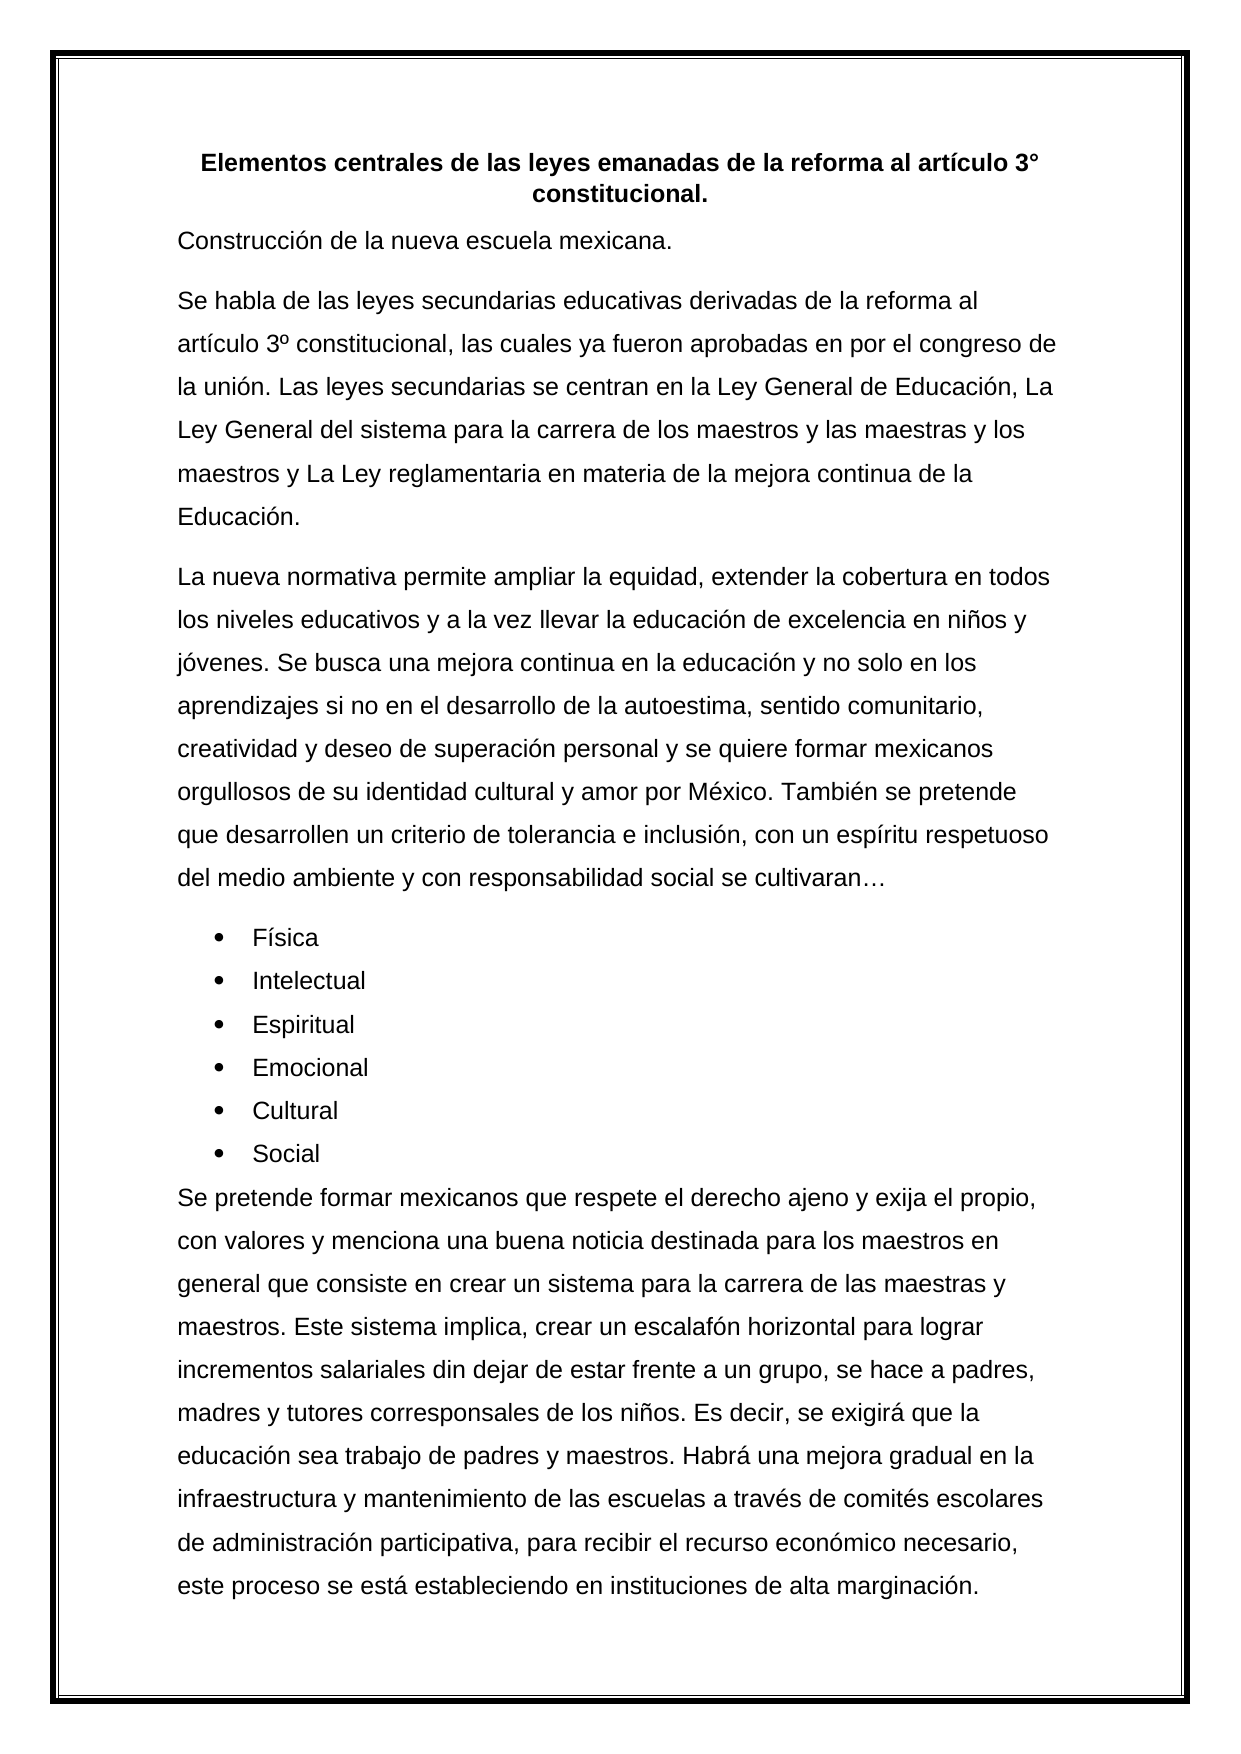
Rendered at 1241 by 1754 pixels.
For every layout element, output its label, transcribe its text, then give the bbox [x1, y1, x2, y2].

text Elementos centrales de las leyes emanadas de la reforma al artículo 3° constitucional. [177, 147, 1063, 207]
text Construcción de la nueva escuela mexicana. [177, 226, 1063, 255]
list Espiritual [214, 1009, 1063, 1038]
text Se pretende formar mexicanos que respete el derecho ajeno y exija el propio, con valores y menciona una buena noticia destinada para los maestros en general que consiste en crear un sistema para la carrera de las maestras y maestros. Este sistema implica, crear un escalafón horizontal para lograr incrementos salariales din dejar de estar frente a un grupo, se hace a padres, madres y tutores corresponsales de los niños. Es decir, se exigirá que la educación sea trabajo de padres y maestros. Habrá una mejora gradual en la infraestructura y mantenimiento de las escuelas a través de comités escolares de administración participativa, para recibir el recurso económico necesario, este proceso se está estableciendo en instituciones de alta marginación. [177, 1182, 1063, 1599]
text La nueva normativa permite ampliar la equidad, extender la cobertura en todos los niveles educativos y a la vez llevar la educación de excelencia en niños y jóvenes. Se busca una mejora continua en la educación y no solo en los aprendizajes si no en el desarrollo de la autoestima, sentido comunitario, creatividad y deseo de superación personal y se quiere formar mexicanos orgullosos de su identidad cultural y amor por México. También se pretende que desarrollen un criterio de tolerancia e inclusión, con un espíritu respetuoso del medio ambiente y con responsabilidad social se cultivaran… [177, 561, 1063, 892]
list Física [214, 923, 1063, 952]
list Intelectual [214, 966, 1063, 995]
text Se habla de las leyes secundarias educativas derivadas de la reforma al artículo 3º constitucional, las cuales ya fueron aprobadas en por el congreso de la unión. Las leyes secundarias se centran en la Ley General de Educación, La Ley General del sistema para la carrera de los maestros y las maestras y los maestros y La Ley reglamentaria en materia de la mejora continua de la Educación. [177, 286, 1063, 530]
list Cultural [214, 1096, 1063, 1125]
list Emocional [214, 1053, 1063, 1082]
list Social [214, 1139, 1063, 1168]
